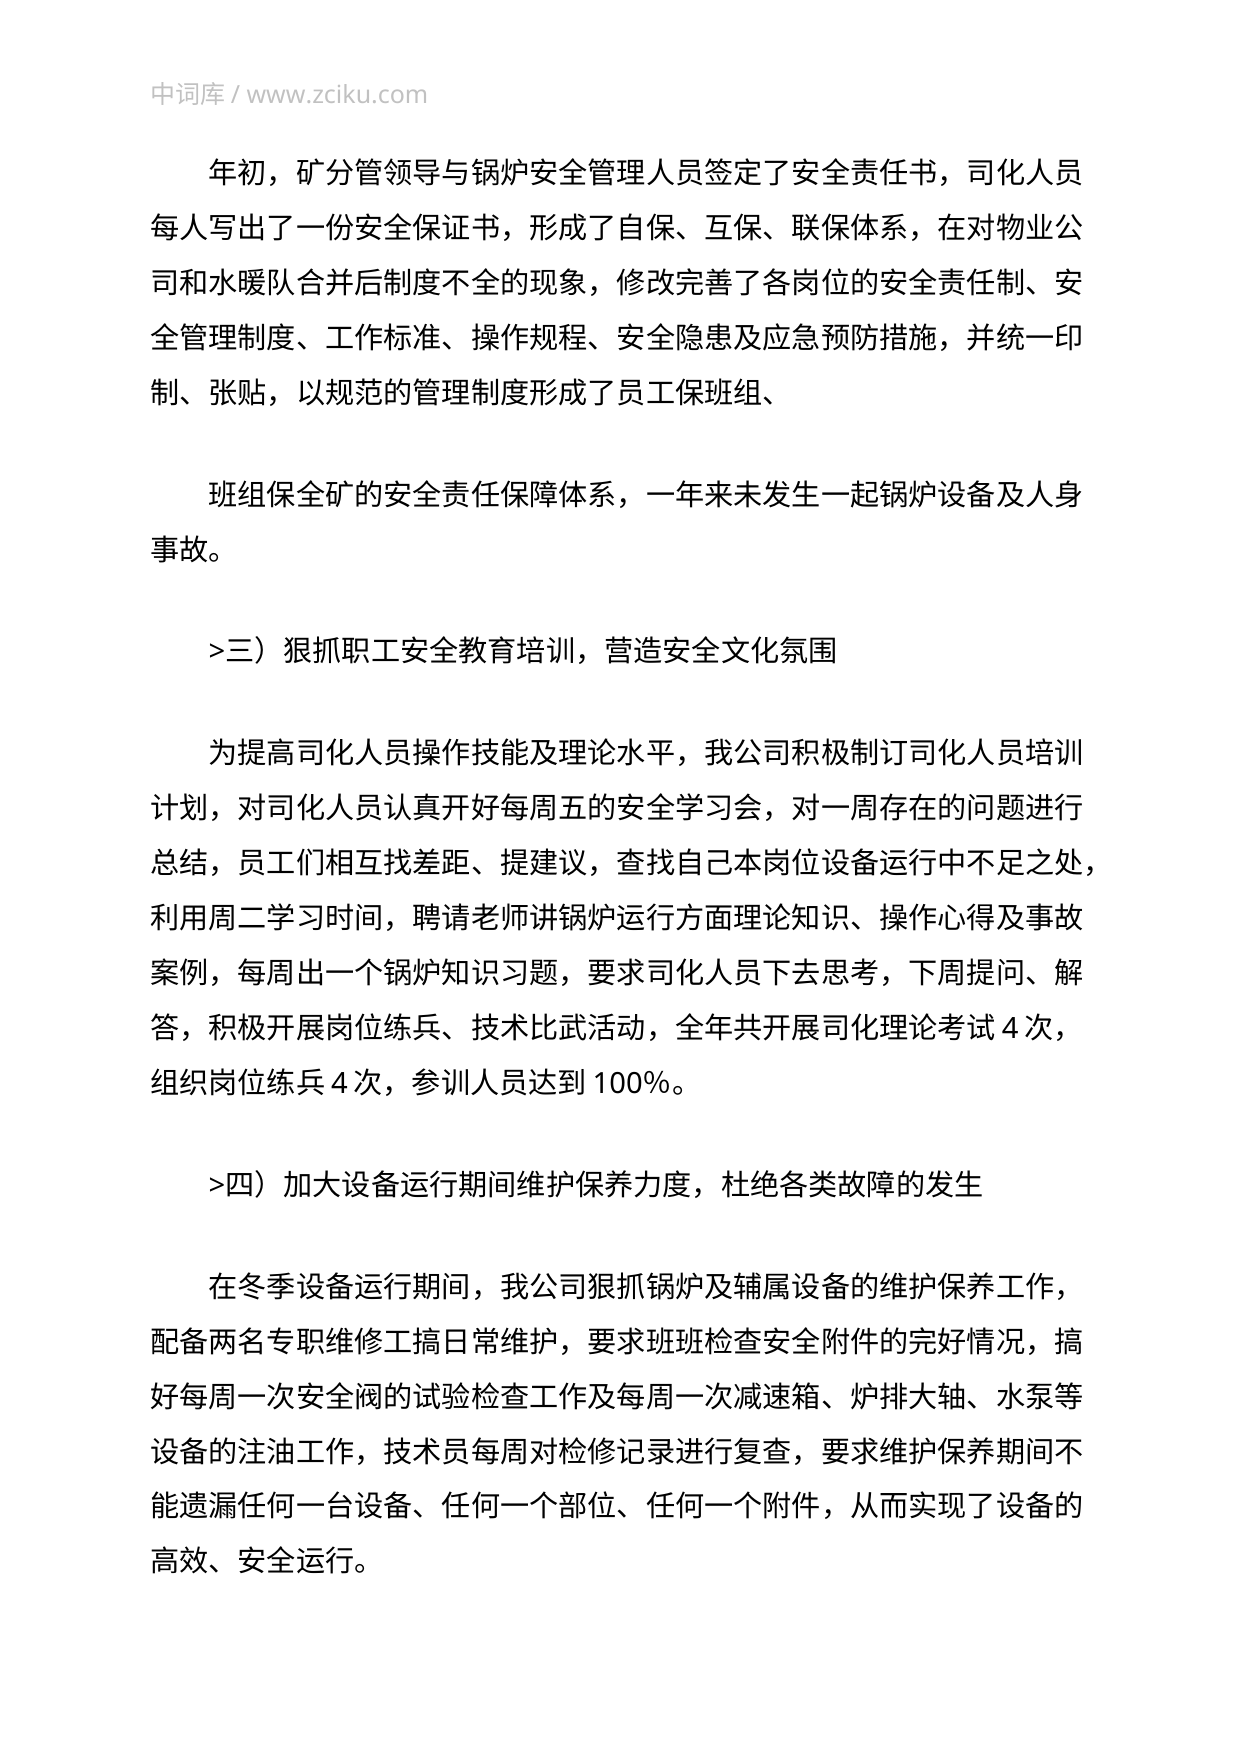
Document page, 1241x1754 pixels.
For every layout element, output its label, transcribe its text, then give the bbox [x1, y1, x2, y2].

text 在冬季设备运行期间，我公司狠抓锅炉及辅属设备的维护保养工作，配备两名专职维修工搞日常维护，要求班班检查安全附件的完好情况，搞好每周一次安全阀的试验检查工作及每周一次减速箱、炉排大轴、水泵等设备的注油工作，技术员每周对检修记录进行复查，要求维护保养期间不能遗漏任何一台设备、任何一个部位、任何一个附件，从而实现了设备的高效、安全运行。 [150, 1263, 1090, 1580]
text 为提高司化人员操作技能及理论水平，我公司积极制订司化人员培训计划，对司化人员认真开好每周五的安全学习会，对一周存在的问题进行总结，员工们相互找差距、提建议，查找自己本岗位设备运行中不足之处，利用周二学习时间，聘请老师讲锅炉运行方面理论知识、操作心得及事故案例，每周出一个锅炉知识习题，要求司化人员下去思考，下周提问、解答，积极开展岗位练兵、技术比武活动，全年共开展司化理论考试4次，组织岗位练兵4次，参训人员达到100％。 [150, 730, 1090, 1102]
text >三）狠抓职工安全教育培训，营造安全文化氛围 [150, 628, 1090, 670]
text 年初，矿分管领导与锅炉安全管理人员签定了安全责任书，司化人员每人写出了一份安全保证书，形成了自保、互保、联保体系，在对物业公司和水暖队合并后制度不全的现象，修改完善了各岗位的安全责任制、安全管理制度、工作标准、操作规程、安全隐患及应急预防措施，并统一印制、张贴，以规范的管理制度形成了员工保班组、 [150, 150, 1090, 412]
text >四）加大设备运行期间维护保养力度，杜绝各类故障的发生 [150, 1161, 1090, 1204]
text 班组保全矿的安全责任保障体系，一年来未发生一起锅炉设备及人身事故。 [150, 471, 1090, 568]
